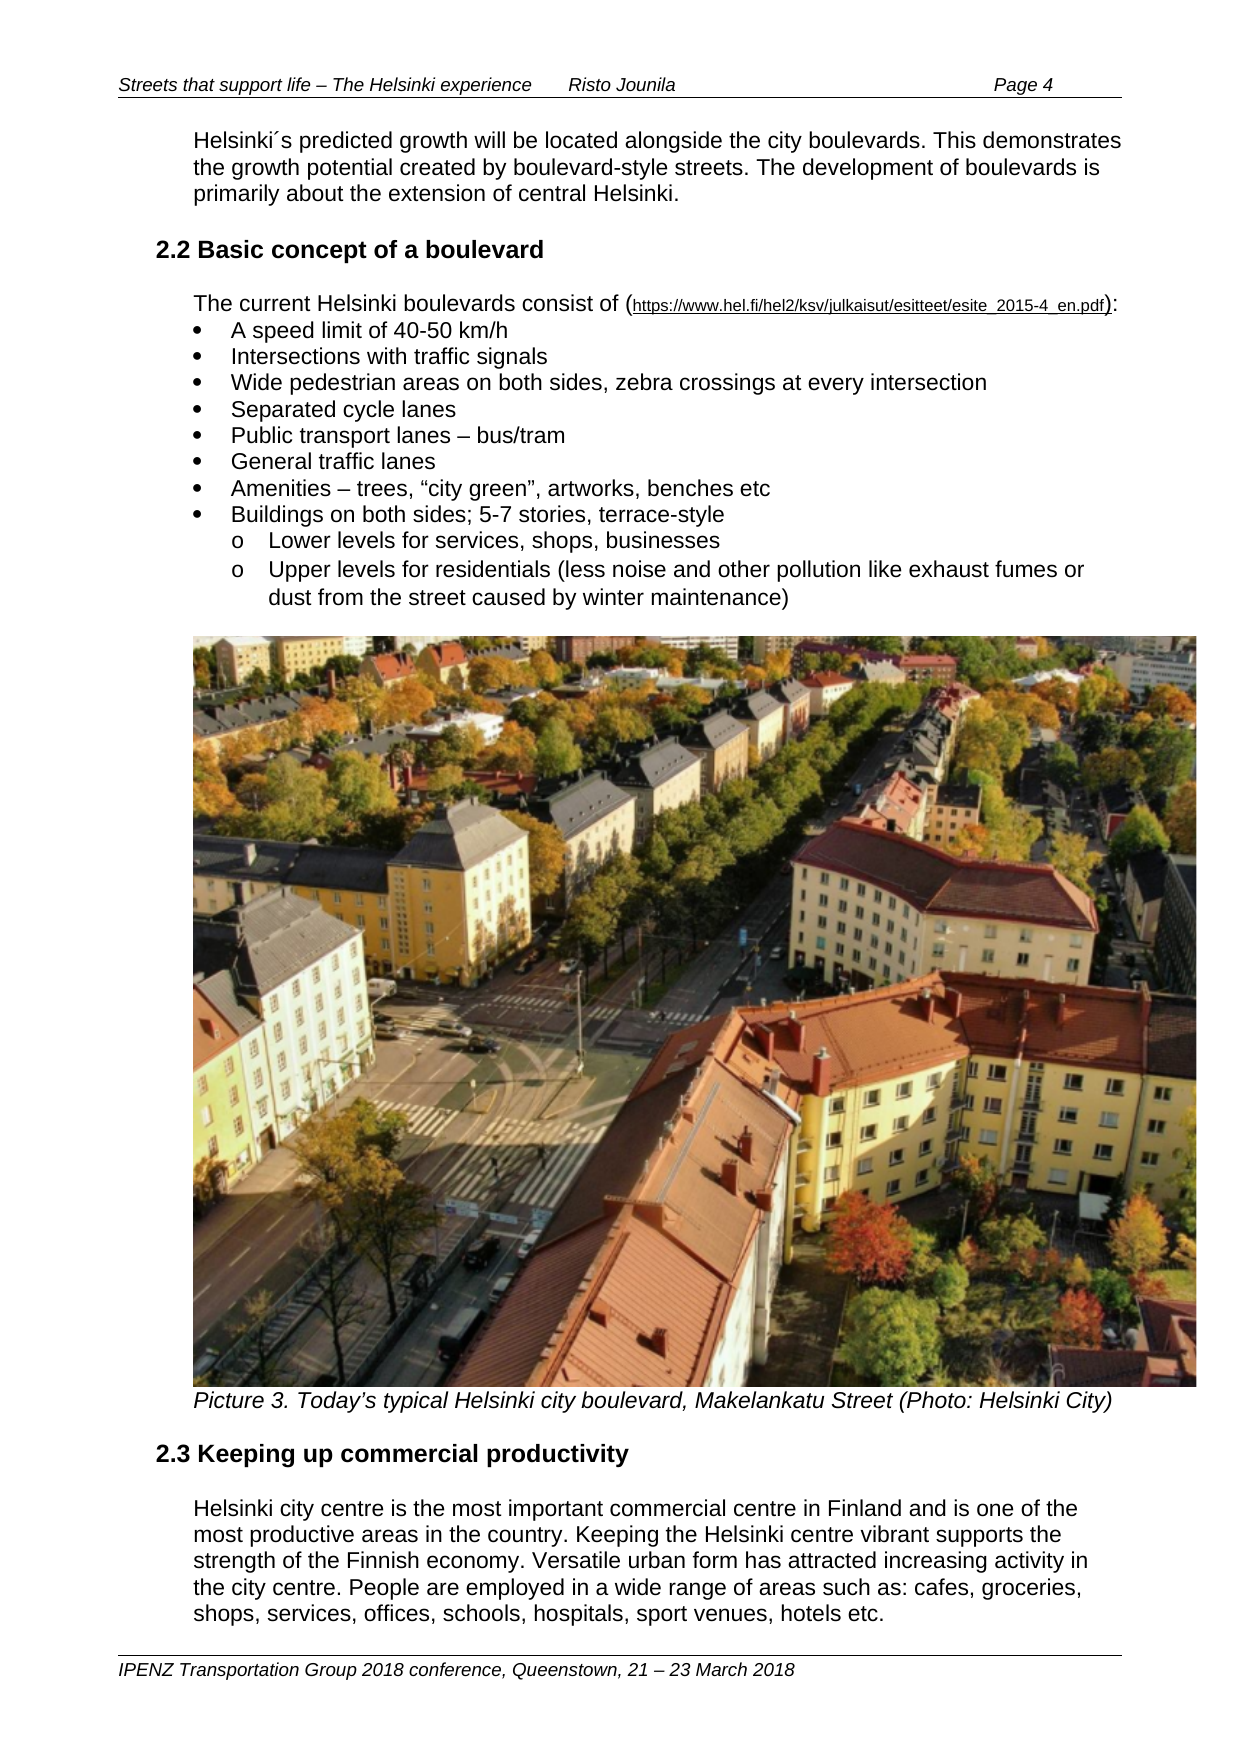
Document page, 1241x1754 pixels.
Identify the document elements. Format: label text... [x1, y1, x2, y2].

text Picture 3. Today’s typical Helsinki city boulevard, Makelankatu Street (Photo: Helsinki City) [193, 1387, 1122, 1413]
list Wide pedestrian areas on both sides, zebra crossings at every intersection [193, 369, 1122, 396]
list Amenities – trees, “city green”, artworks, benches etc [193, 475, 1122, 501]
text 2.2 Basic concept of a boulevard [156, 235, 1122, 264]
list Intersections with traffic signals [193, 343, 1122, 369]
list A speed limit of 40-50 km/h [193, 317, 1122, 343]
text The current Helsinki boulevards consist of (https://www.hel.fi/hel2/ksv/julkaisut/esitteet/esite_2015-4_en.pdf): [193, 290, 1122, 317]
list Buildings on both sides; 5-7 stories, terrace-style [193, 501, 1122, 527]
list Upper levels for residentials (less noise and other pollution like exhaust fumes or dust from the street caused by winter maintenance) [231, 556, 1122, 610]
list General traffic lanes [193, 448, 1122, 475]
picture [193, 636, 1197, 1387]
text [193, 127, 1122, 206]
list Public transport lanes – bus/tram [193, 422, 1122, 448]
list Separated cycle lanes [193, 396, 1122, 422]
text Helsinki city centre is the most important commercial centre in Finland and is one of the most productive areas in the country. Keeping the Helsinki centre vibrant supports the strength of the Finnish economy. Versatile urban form has attracted increasing activity in the city centre. People are employed in a wide range of areas such as: cafes, groceries, shops, services, offices, schools, hospitals, sport venues, hotels etc. [193, 1494, 1122, 1626]
list Lower levels for services, shops, businesses [231, 527, 1122, 556]
text 2.3 Keeping up commercial productivity [156, 1439, 1122, 1468]
